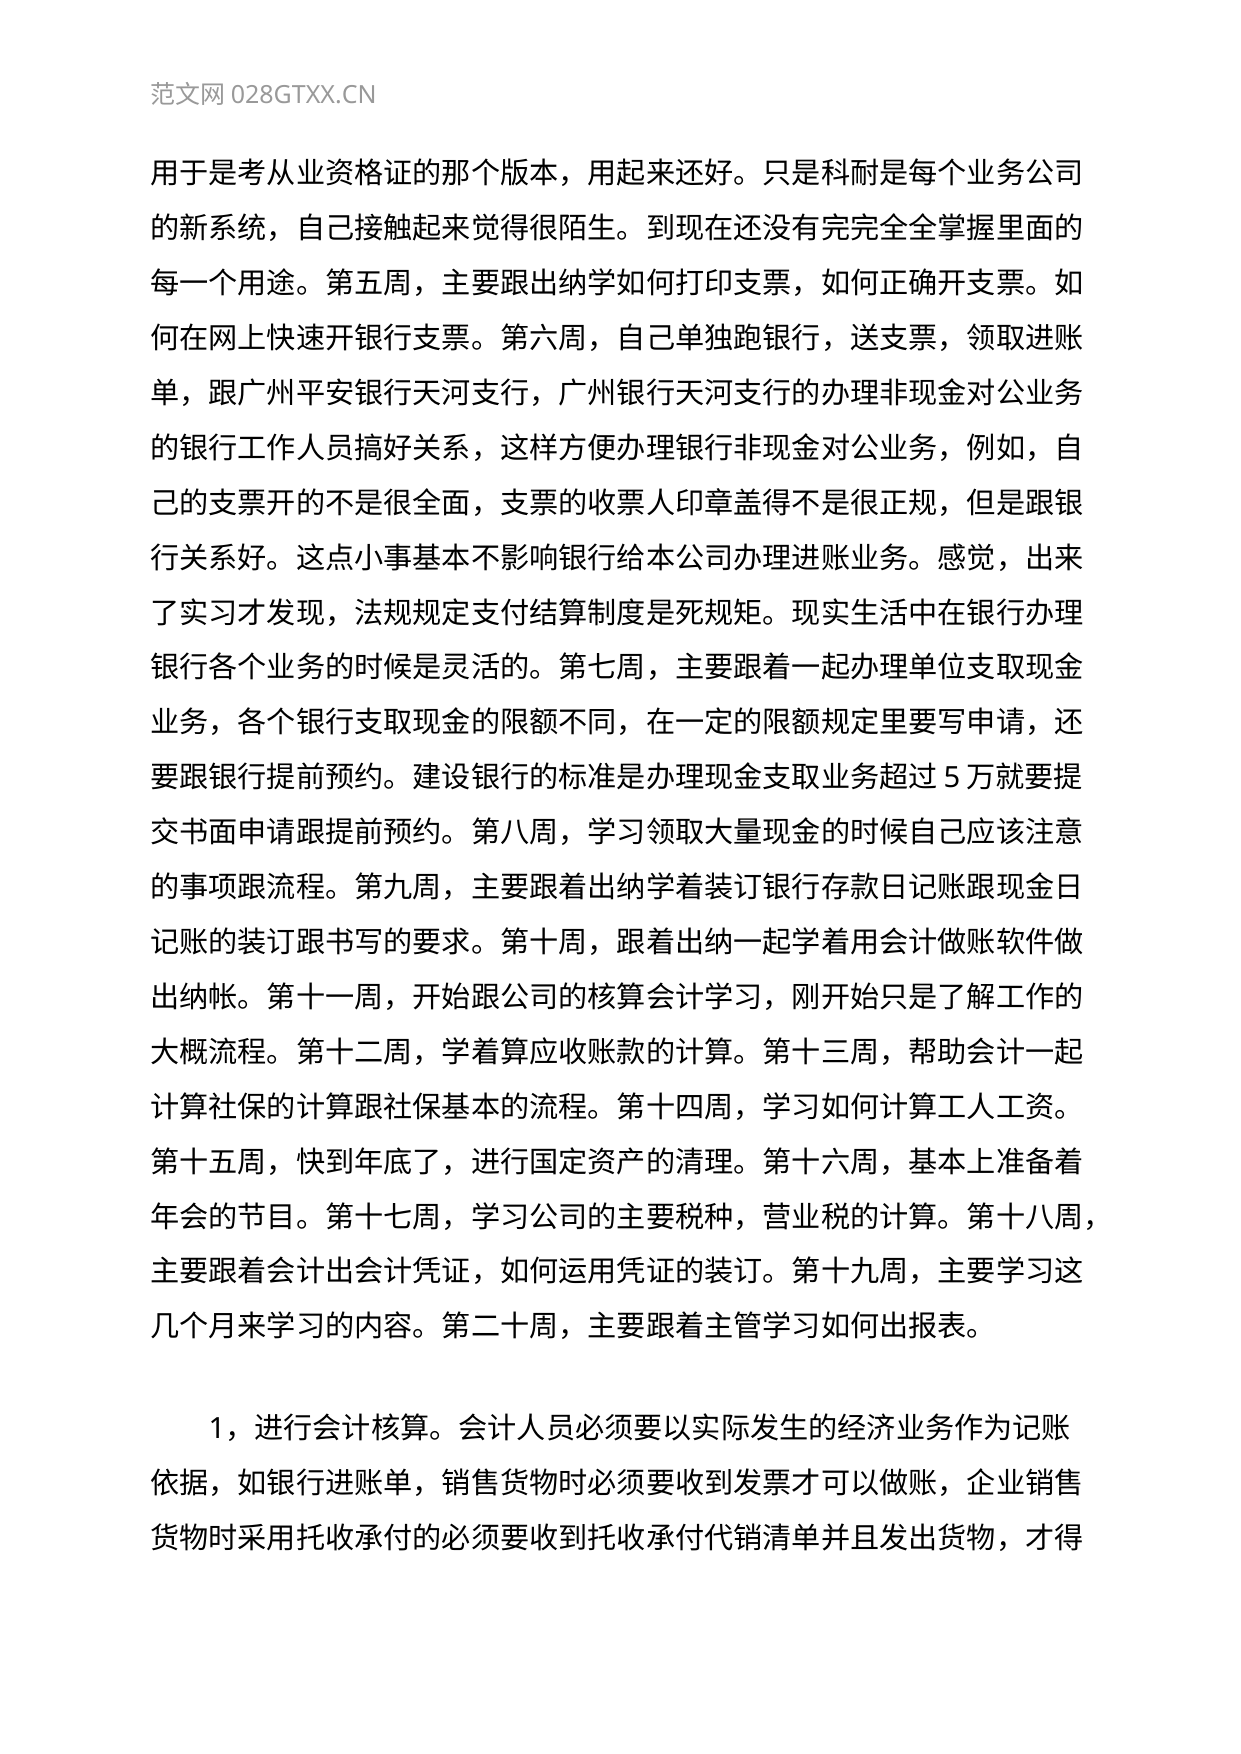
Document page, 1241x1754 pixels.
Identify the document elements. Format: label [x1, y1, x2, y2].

text [150, 1405, 1090, 1557]
text [150, 150, 1090, 1345]
